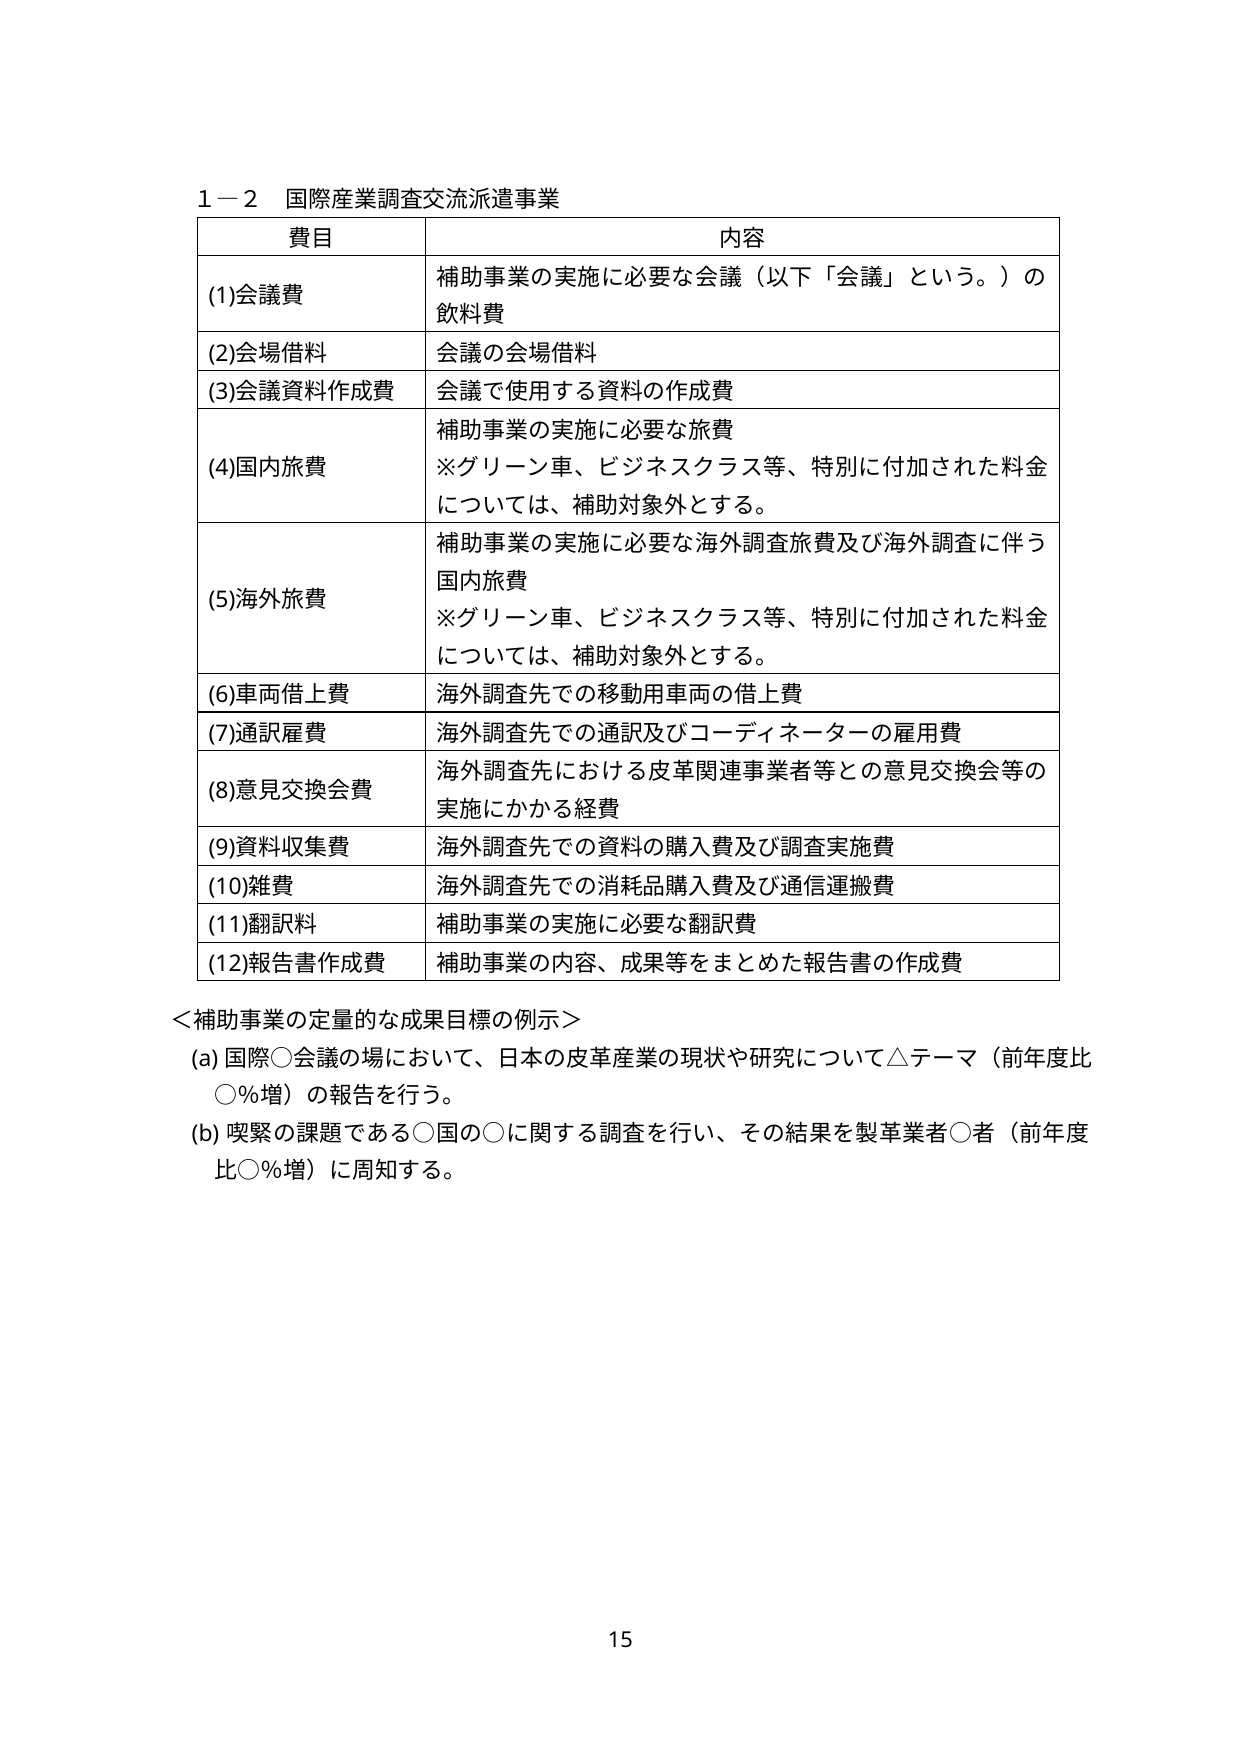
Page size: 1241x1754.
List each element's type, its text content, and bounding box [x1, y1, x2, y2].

table_cell (11)翻訳料 [198, 904, 425, 942]
table_cell 補助事業の実施に必要な会議（以下「会議」という。）の飲料費 [426, 256, 1059, 331]
table_cell (6)車両借上費 [198, 674, 425, 711]
table_cell (3)会議資料作成費 [198, 371, 425, 408]
table_cell (8)意見交換会費 [198, 751, 425, 826]
table_cell (7)通訳雇費 [198, 713, 425, 750]
table_cell 海外調査先での通訳及びコーディネーターの雇用費 [426, 713, 1059, 750]
table_cell 会議の会場借料 [426, 332, 1059, 370]
table_cell 海外調査先での消耗品購入費及び通信運搬費 [426, 866, 1059, 903]
table_cell (10)雑費 [198, 866, 425, 903]
text ＜補助事業の定量的な成果目標の例示＞ [148, 1000, 1092, 1037]
table_cell (12)報告書作成費 [198, 943, 425, 980]
text １―２ 国際産業調査交流派遣事業 [148, 179, 1092, 217]
table_header 内容 [426, 218, 1059, 255]
text (a) 国際○会議の場において、日本の皮革産業の現状や研究について△テーマ（前年度比○％増）の報告を行う。 [191, 1037, 1092, 1112]
table_cell (5)海外旅費 [198, 523, 425, 673]
table_cell 補助事業の実施に必要な旅費 ※グリーン車、ビジネスクラス等、特別に付加された料金については、補助対象外とする。 [426, 409, 1059, 522]
table_header 費目 [198, 218, 425, 255]
table_cell (1)会議費 [198, 256, 425, 331]
table_cell (4)国内旅費 [198, 409, 425, 522]
table_cell 海外調査先での移動用車両の借上費 [426, 674, 1059, 711]
table_cell (2)会場借料 [198, 332, 425, 370]
table_cell 海外調査先での資料の購入費及び調査実施費 [426, 827, 1059, 864]
table_cell 海外調査先における皮革関連事業者等との意見交換会等の実施にかかる経費 [426, 751, 1059, 826]
table_cell (9)資料収集費 [198, 827, 425, 864]
table_cell 補助事業の実施に必要な海外調査旅費及び海外調査に伴う国内旅費 ※グリーン車、ビジネスクラス等、特別に付加された料金については、補助対象外とする。 [426, 523, 1059, 673]
table_cell 補助事業の内容、成果等をまとめた報告書の作成費 [426, 943, 1059, 980]
table_cell 会議で使用する資料の作成費 [426, 371, 1059, 408]
table_cell 補助事業の実施に必要な翻訳費 [426, 904, 1059, 942]
text (b) 喫緊の課題である○国の○に関する調査を行い、その結果を製革業者○者（前年度比○％増）に周知する。 [191, 1112, 1092, 1187]
